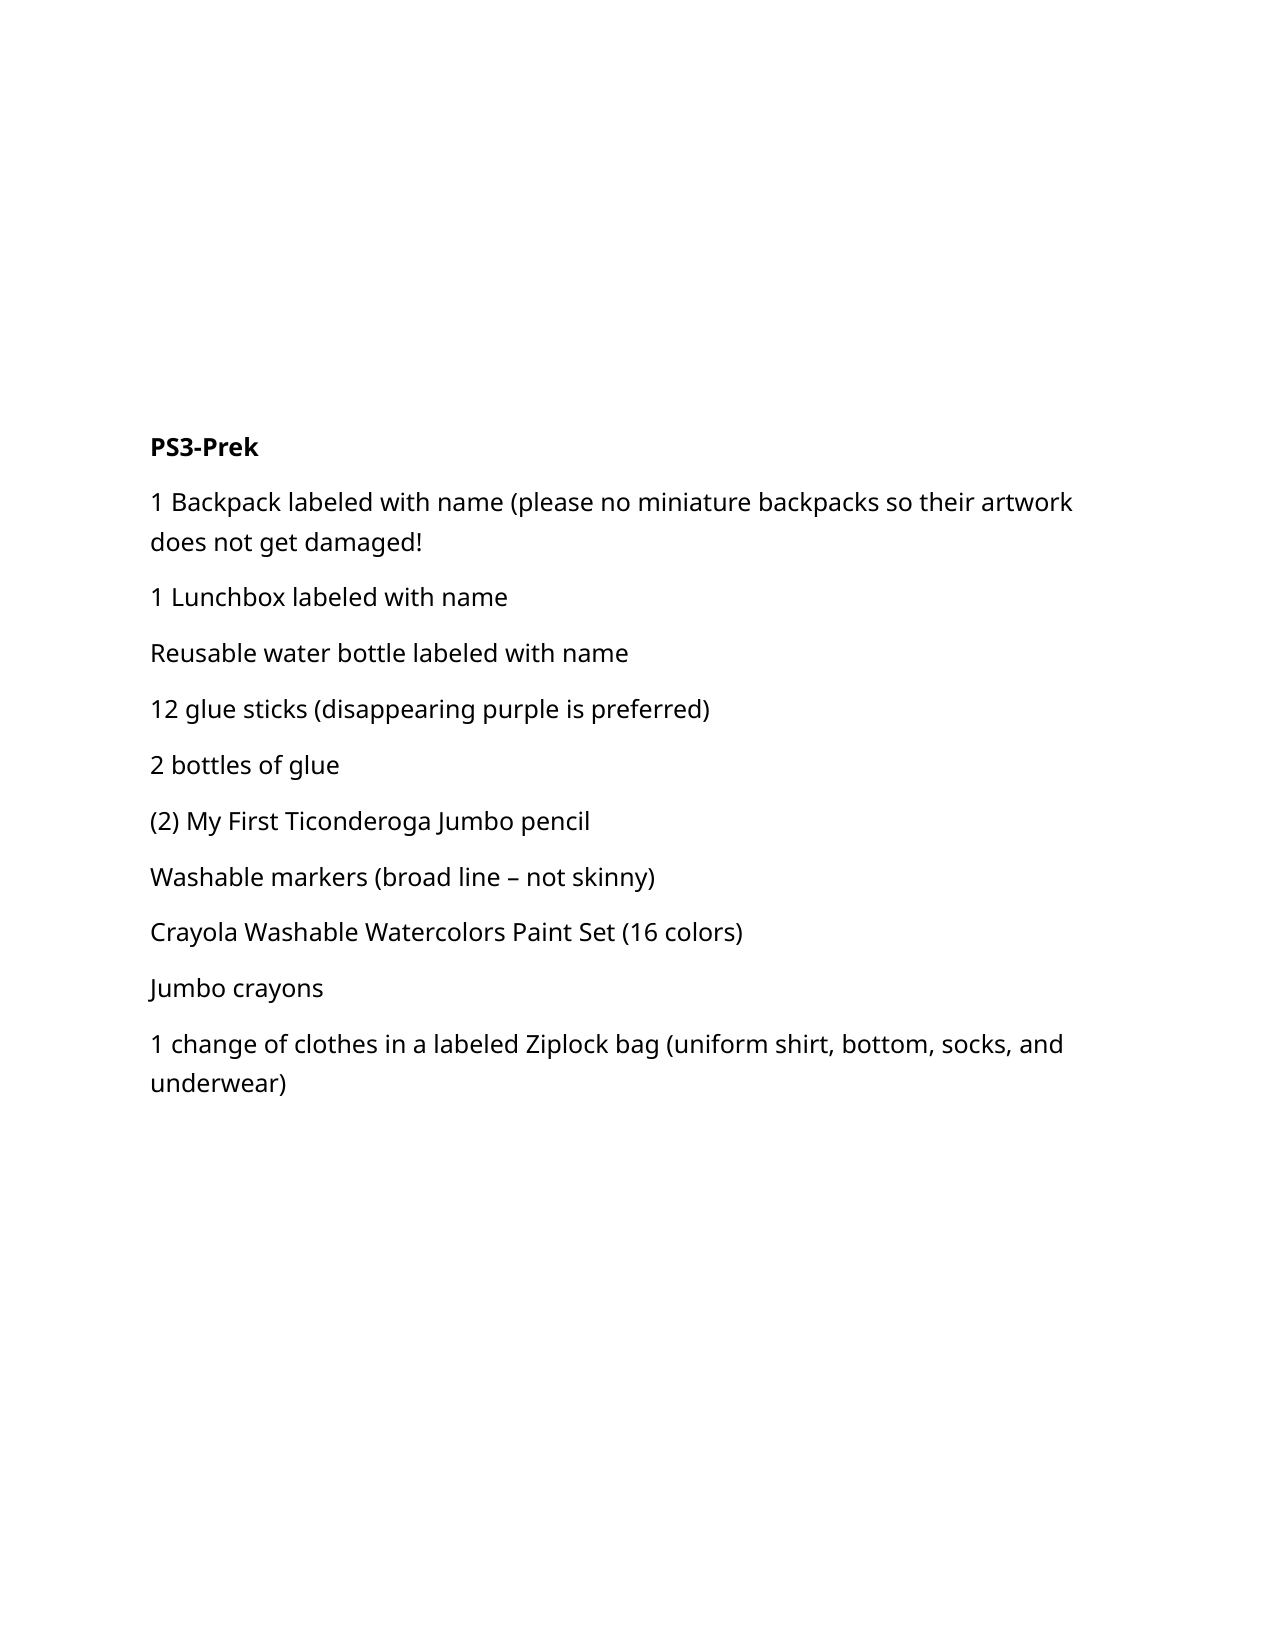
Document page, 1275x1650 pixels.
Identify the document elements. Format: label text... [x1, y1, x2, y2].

text (2) My First Ticonderoga Jumbo pencil [150, 803, 1125, 837]
text 12 glue sticks (disappearing purple is preferred) [150, 692, 1125, 726]
text 1 Backpack labeled with name (please no miniature backpacks so their artwork does not get damaged! [150, 485, 1125, 558]
text Jumbo crayons [150, 971, 1125, 1005]
text 1 change of clothes in a labeled Ziplock bag (uniform shirt, bottom, socks, and underwear) [150, 1027, 1125, 1100]
text Crayola Washable Watercolors Paint Set (16 colors) [150, 915, 1125, 949]
text Washable markers (broad line – not skinny) [150, 859, 1125, 893]
text 2 bottles of glue [150, 747, 1125, 782]
text PS3-Prek [150, 429, 1125, 463]
text Reusable water bottle labeled with name [150, 636, 1125, 670]
text 1 Lunchbox labeled with name [150, 580, 1125, 614]
